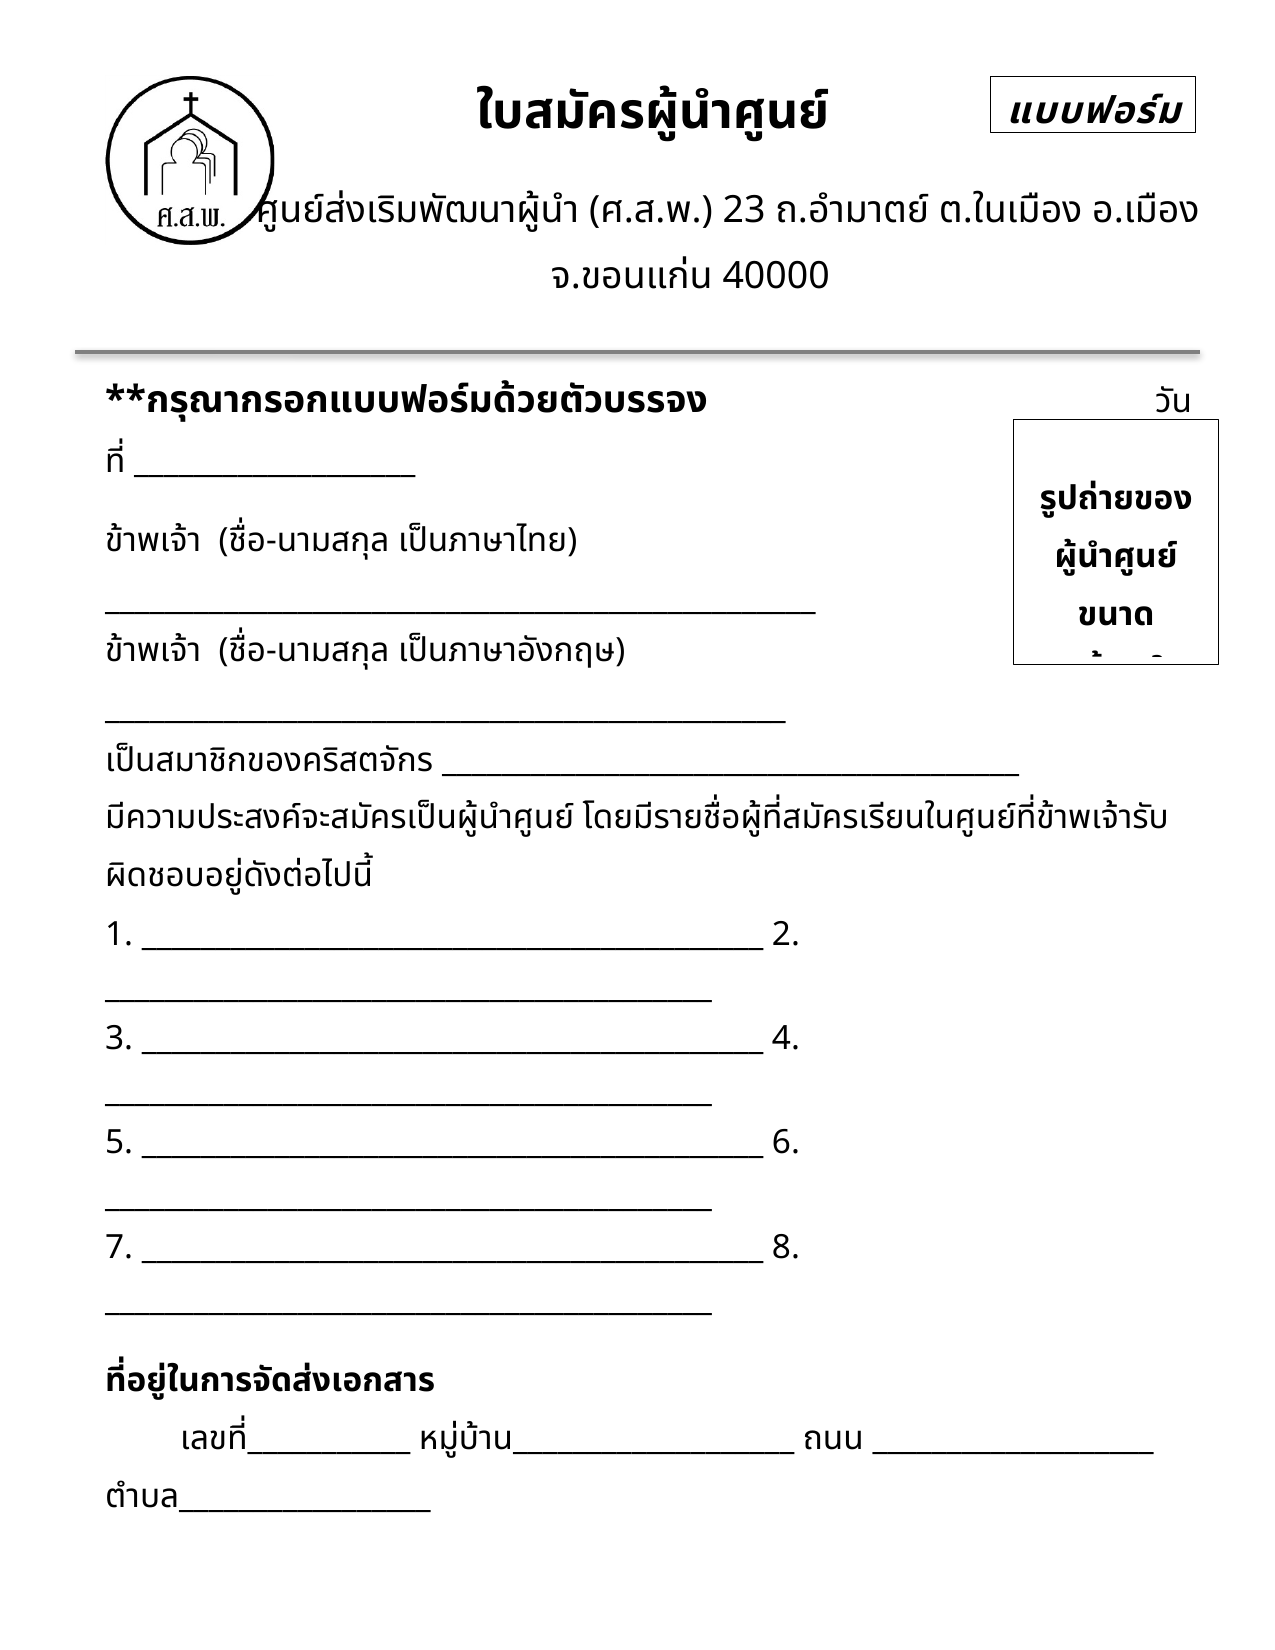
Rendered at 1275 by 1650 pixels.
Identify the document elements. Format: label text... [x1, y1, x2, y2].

text 3. __________________________________________ 4. _________________________________________ [105, 1014, 1200, 1111]
text ข้าพเจ้า (ชื่อ-นามสกุล เป็นภาษาอังกฤษ) ______________________________________________ [105, 626, 1200, 729]
text เลขที่___________ หมู่บ้าน___________________ ถนน ___________________ ตำบล_________________ [105, 1414, 1200, 1523]
text ศูนย์ส่งเริมพัฒนาผู้นำ (ศ.ส.พ.) 23 ถ.อำมาตย์ ต.ในเมือง อ.เมือง จ.ขอนแก่น 40000 [180, 183, 1200, 305]
text มีความประสงค์จะสมัครเป็นผู้นำศูนย์ โดยมีรายชื่อผู้ที่สมัครเรียนในศูนย์ที่ข้าพเจ้ารับผิดชอบอยู่ดังต่อไปนี้ [105, 793, 1200, 902]
text 5. __________________________________________ 6. _________________________________________ [105, 1118, 1200, 1216]
text ที่อยู่ในการจัดส่งเอกสาร [105, 1356, 1200, 1407]
text ใบสมัครผู้นำศูนย์ [105, 75, 1200, 151]
text 7. __________________________________________ 8. _________________________________________ [105, 1222, 1200, 1320]
text **กรุณากรอกแบบฟอร์มด้วยตัวบรรจง วันที่ ___________________ [105, 373, 1200, 488]
picture [105, 151, 275, 245]
text เป็นสมาชิกของคริสตจักร _______________________________________ [105, 735, 1200, 786]
text ข้าพเจ้า (ชื่อ-นามสกุล เป็นภาษาไทย) ________________________________________________ [105, 516, 1013, 619]
text 1. __________________________________________ 2. _________________________________________ [105, 909, 1200, 1007]
